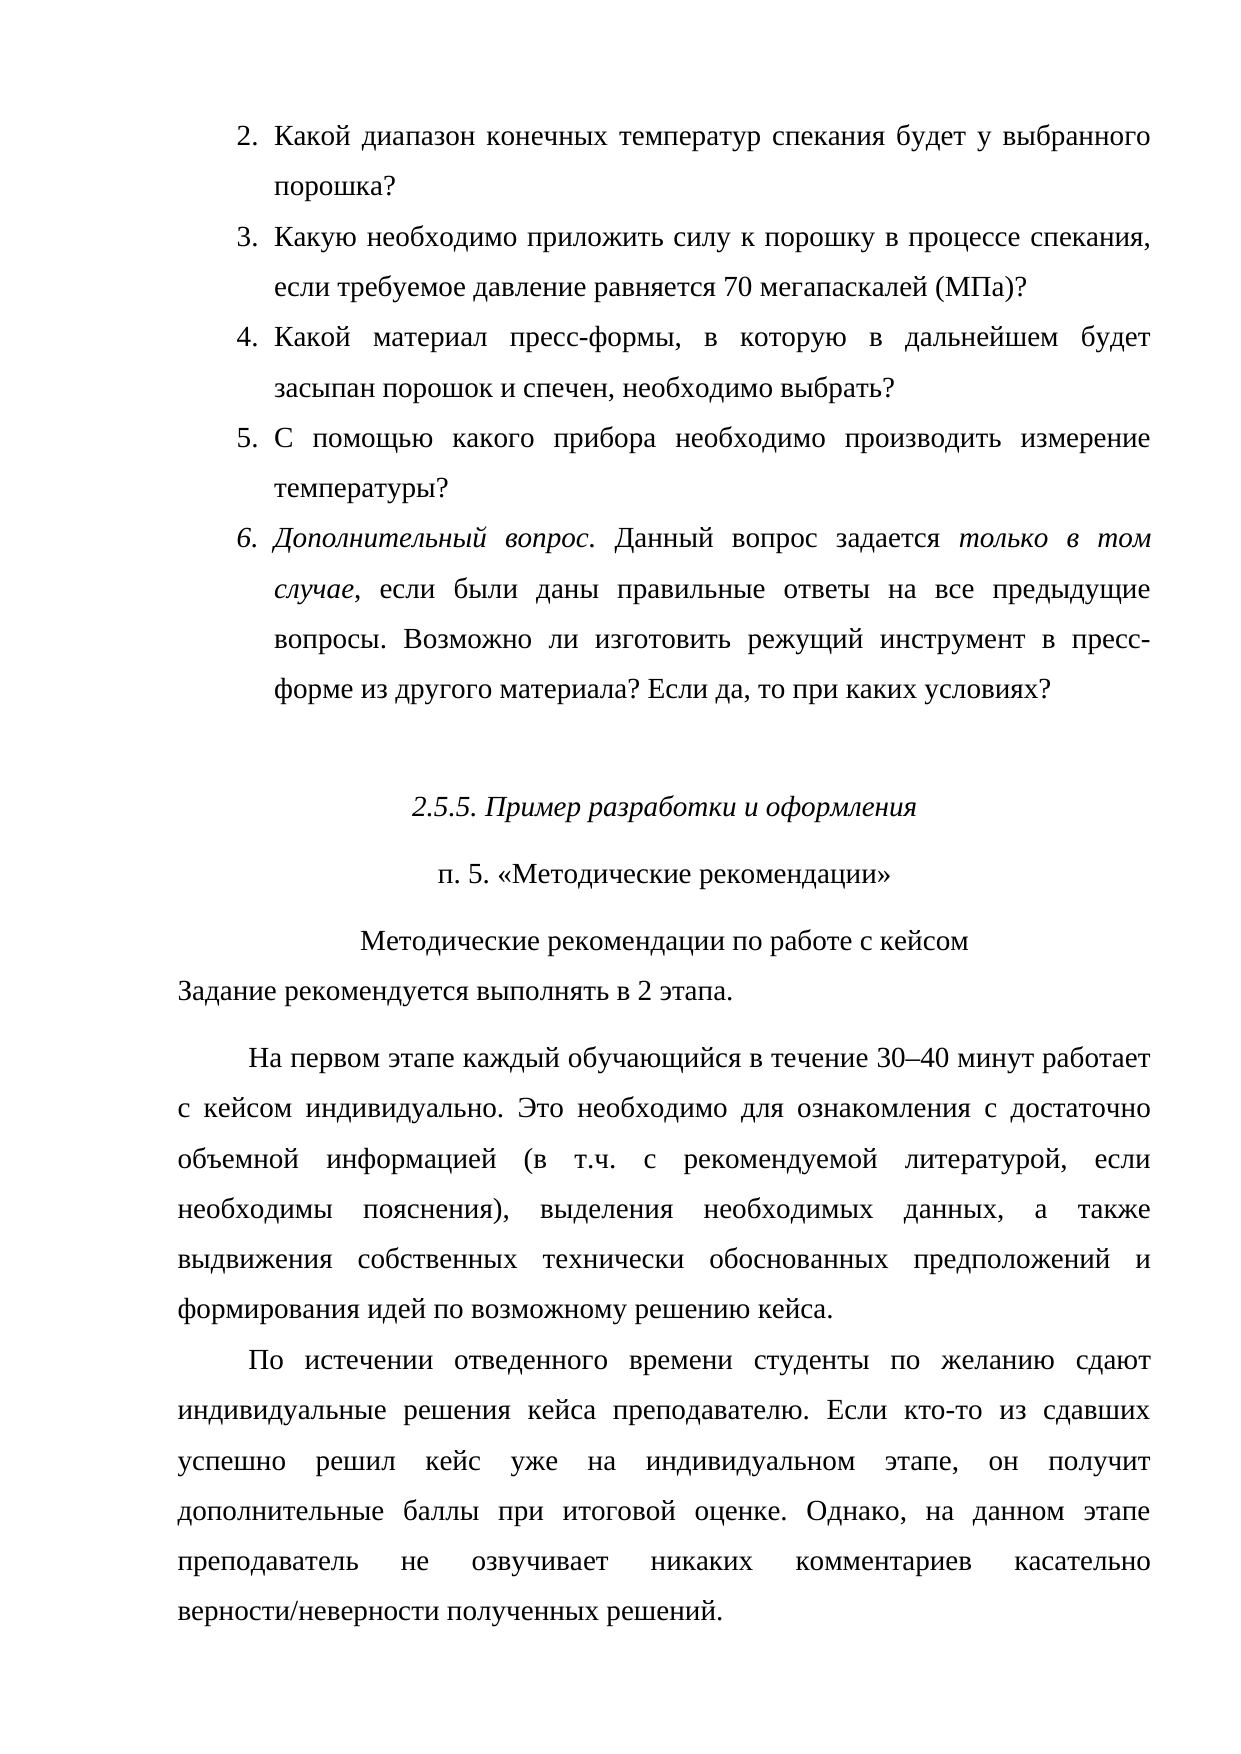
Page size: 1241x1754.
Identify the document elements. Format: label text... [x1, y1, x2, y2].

text Методические рекомендации по работе с кейсом [177, 923, 1152, 956]
text По истечении отведенного времени студенты по желанию сдают индивидуальные решения кейса преподавателю. Если кто-то из сдавших успешно решил кейс уже на индивидуальном этапе, он получит дополнительные баллы при итоговой оценке. Однако, на данном этапе преподаватель не озвучивает никаких комментариев касательно верности/неверности полученных решений. [177, 1342, 1152, 1627]
list Какую необходимо приложить силу к порошку в процессе спекания, если требуемое давление равняется 70 мегапаскалей (МПа)? [236, 219, 1152, 303]
list Какой материал пресс-формы, в которую в дальнейшем будет засыпан порошок и спечен, необходимо выбрать? [236, 319, 1152, 403]
list Дополнительный вопрос. Данный вопрос задается только в том случае, если были даны правильные ответы на все предыдущие вопросы. Возможно ли изготовить режущий инструмент в пресс-форме из другого материала? Если да, то при каких условиях? [236, 521, 1152, 705]
text На первом этапе каждый обучающийся в течение 30–40 минут работает с кейсом индивидуально. Это необходимо для ознакомления с достаточно объемной информацией (в т.ч. с рекомендуемой литературой, если необходимы пояснения), выделения необходимых данных, а также выдвижения собственных технически обоснованных предположений и формирования идей по возможному решению кейса. [177, 1040, 1152, 1325]
text Задание рекомендуется выполнять в 2 этапа. [177, 973, 1152, 1007]
text 2.5.5. Пример разработки и оформления [177, 789, 1152, 822]
text п. 5. «Методические рекомендации» [177, 856, 1152, 889]
list Какой диапазон конечных температур спекания будет у выбранного порошка? [236, 118, 1152, 202]
list С помощью какого прибора необходимо производить измерение температуры? [236, 420, 1152, 504]
